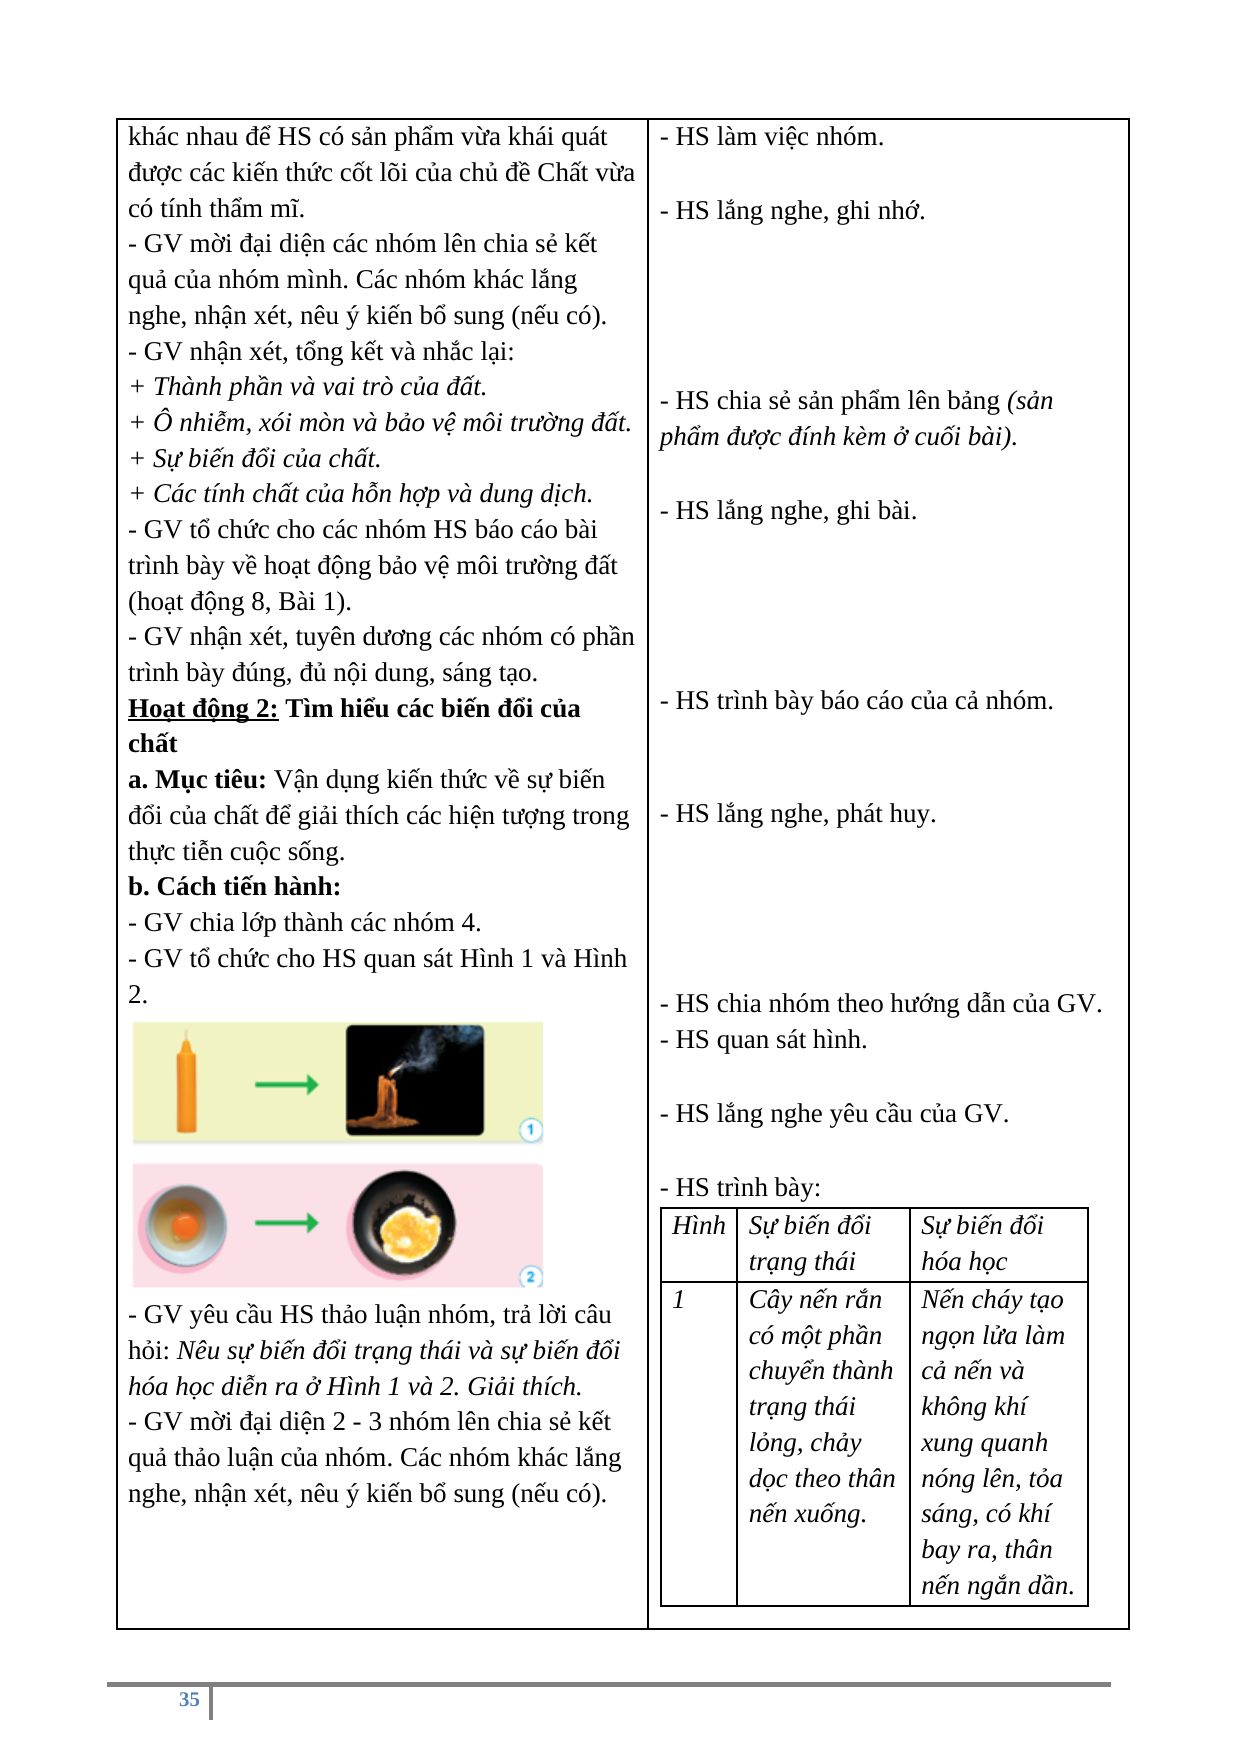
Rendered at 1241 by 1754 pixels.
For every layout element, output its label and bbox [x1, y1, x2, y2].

picture [127, 1013, 548, 1294]
table_cell [649, 120, 1128, 1628]
table_cell [118, 120, 647, 1628]
